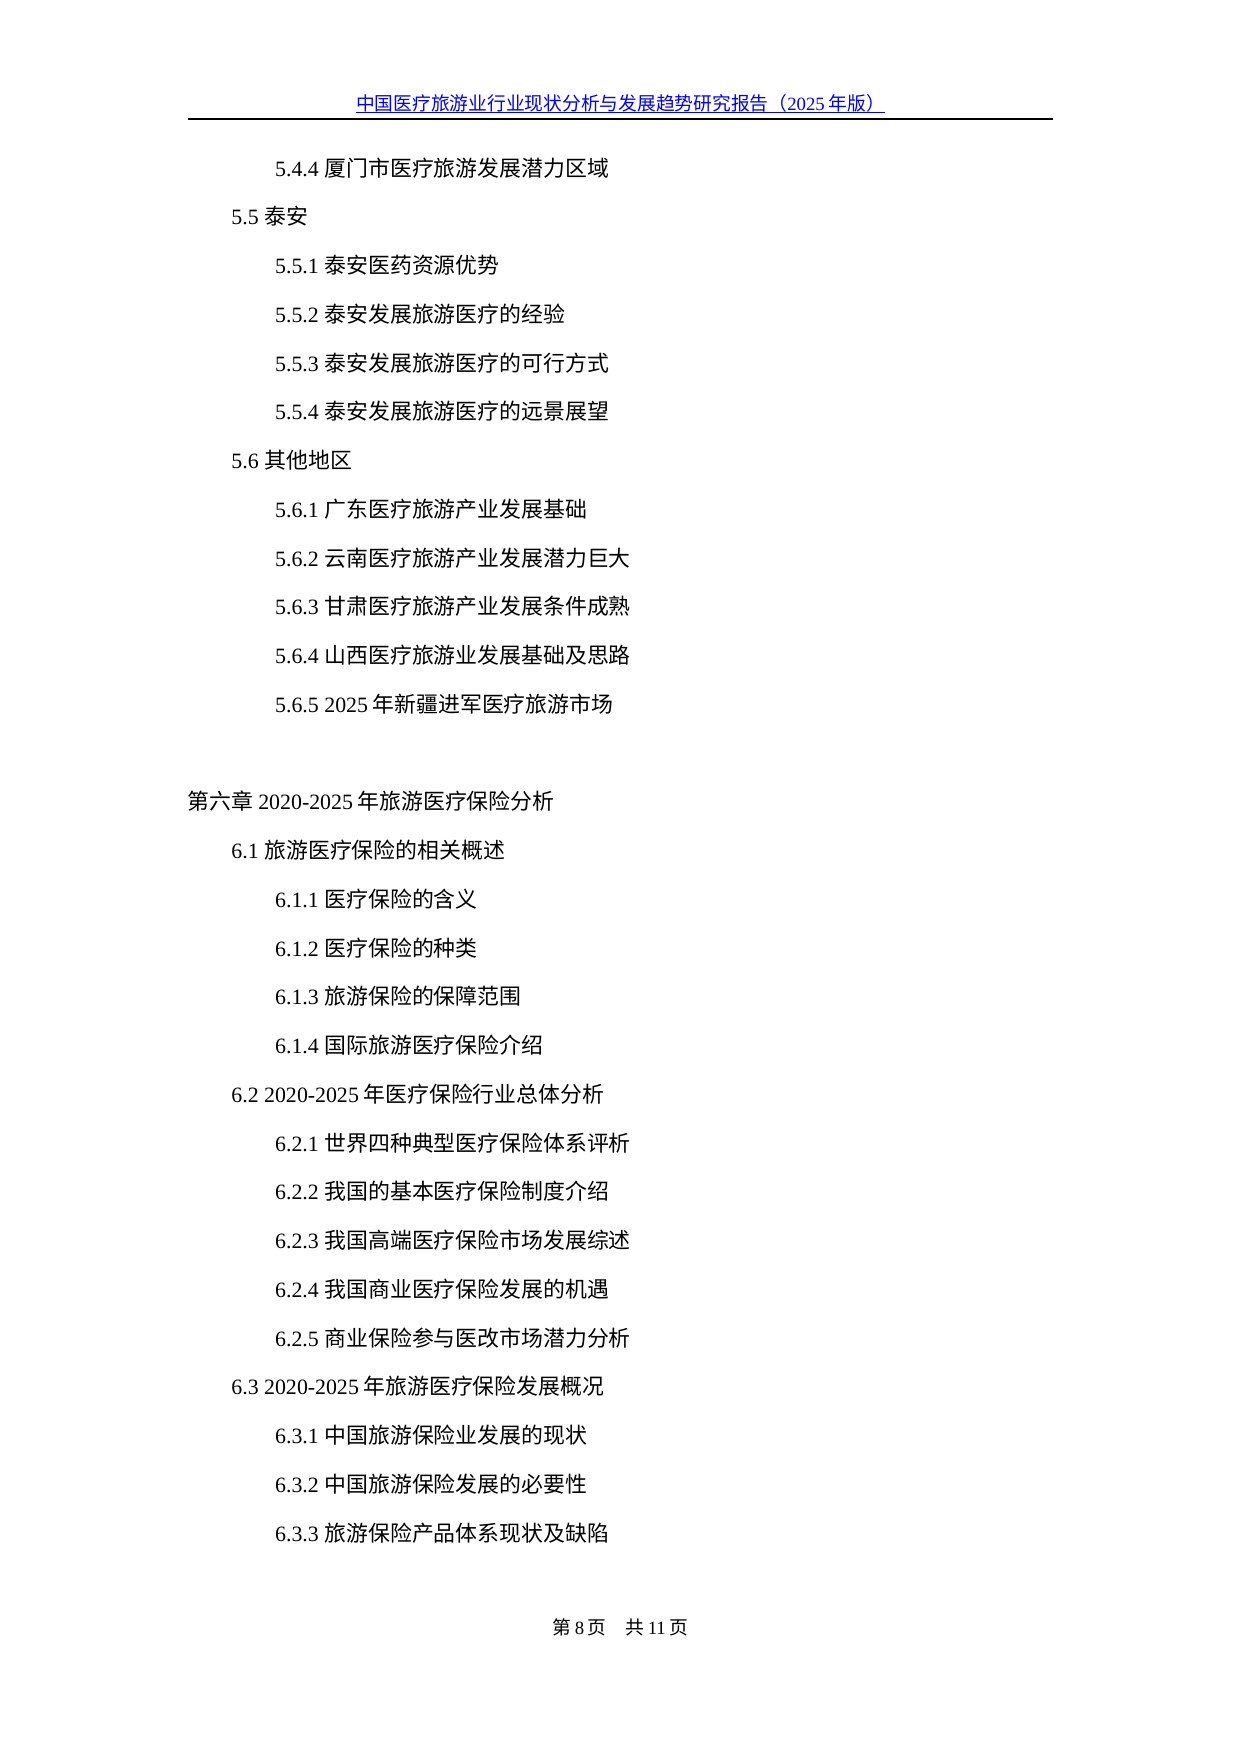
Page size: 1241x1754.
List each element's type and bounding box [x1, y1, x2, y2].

text [187, 150, 1053, 1548]
